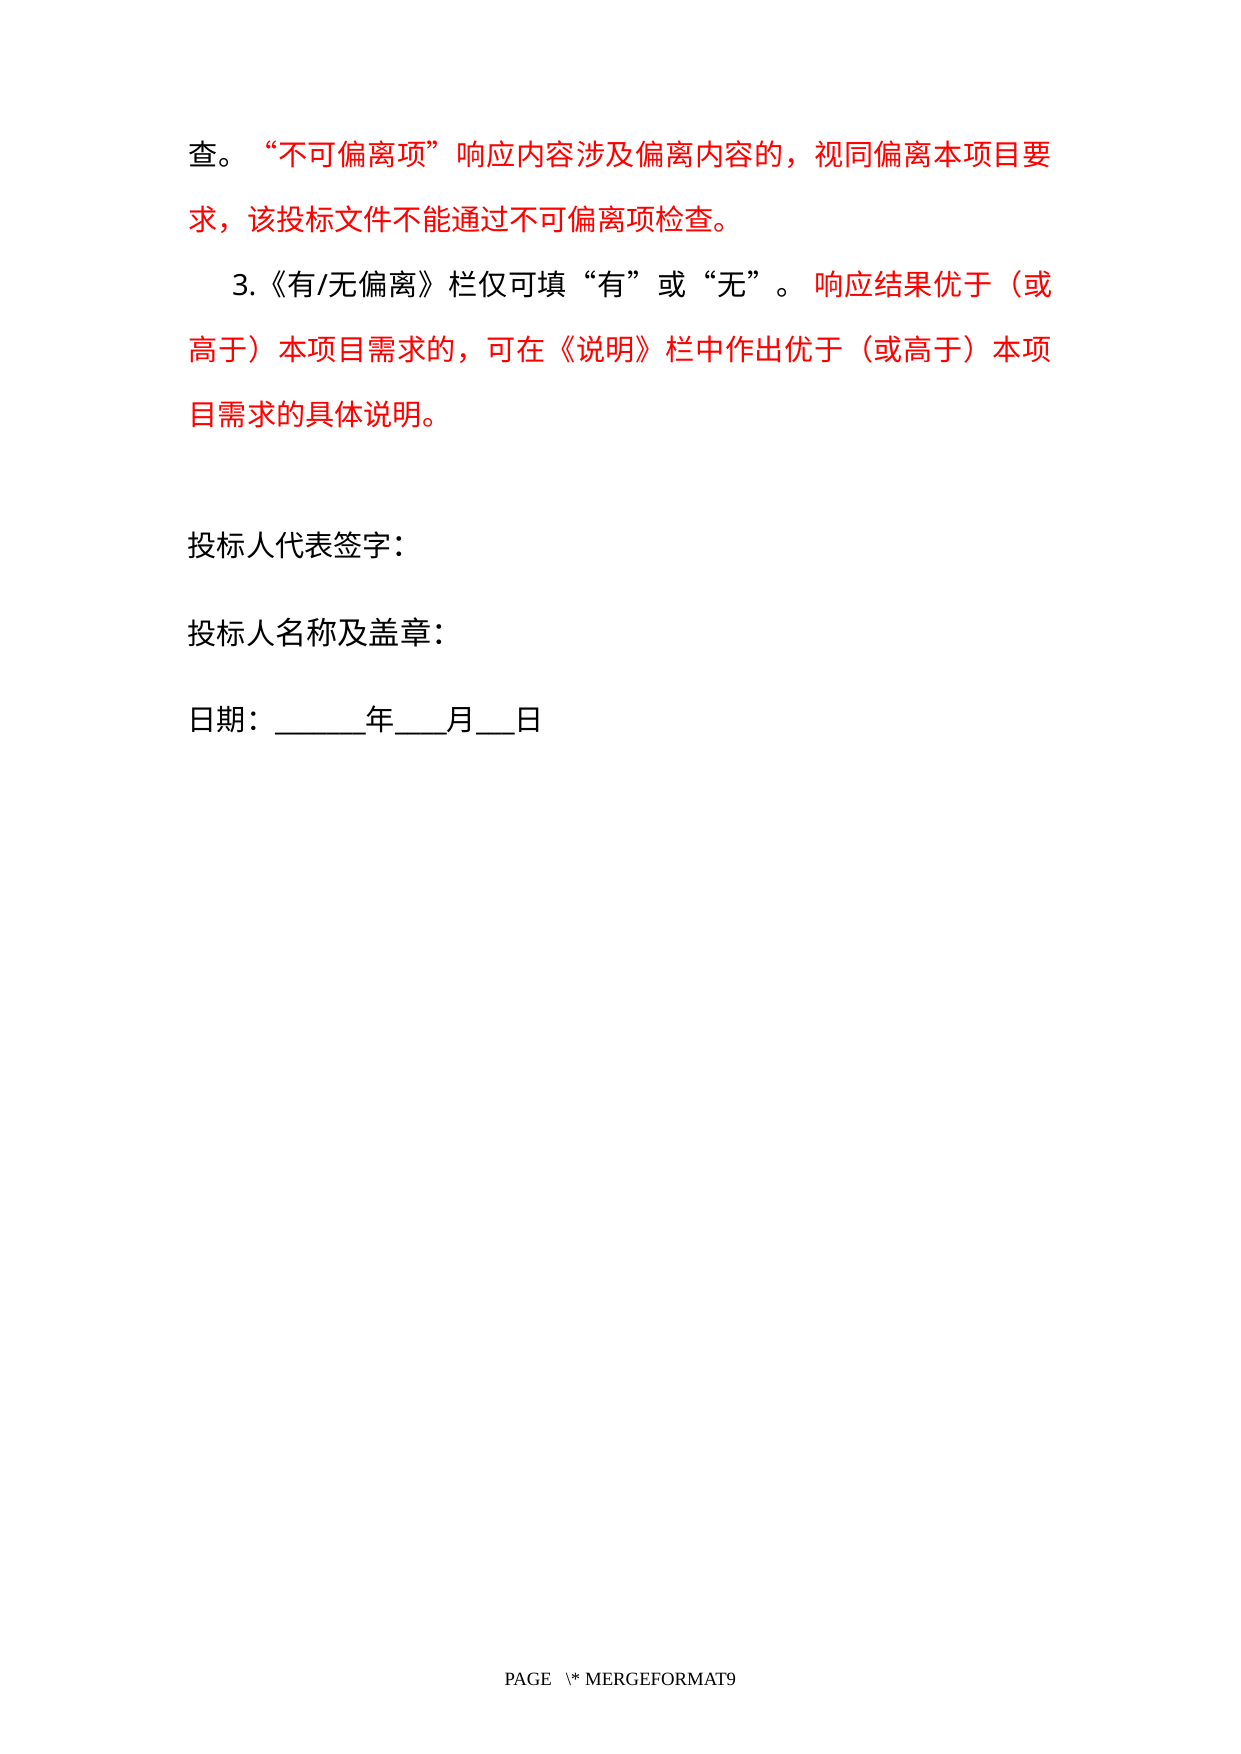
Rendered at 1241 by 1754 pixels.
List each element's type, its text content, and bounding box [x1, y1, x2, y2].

text 投标人名称及盖章： [187, 598, 1053, 663]
text 投标人代表签字： [187, 511, 1053, 576]
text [188, 121, 1053, 251]
text 日期：_______年____月___日 [187, 686, 1053, 751]
text 3.《有/无偏离》栏仅可填“有”或“无”。 响应结果优于（或高于）本项目需求的，可在《说明》栏中作出优于（或高于）本项目需求的具体说明。 [188, 251, 1053, 446]
